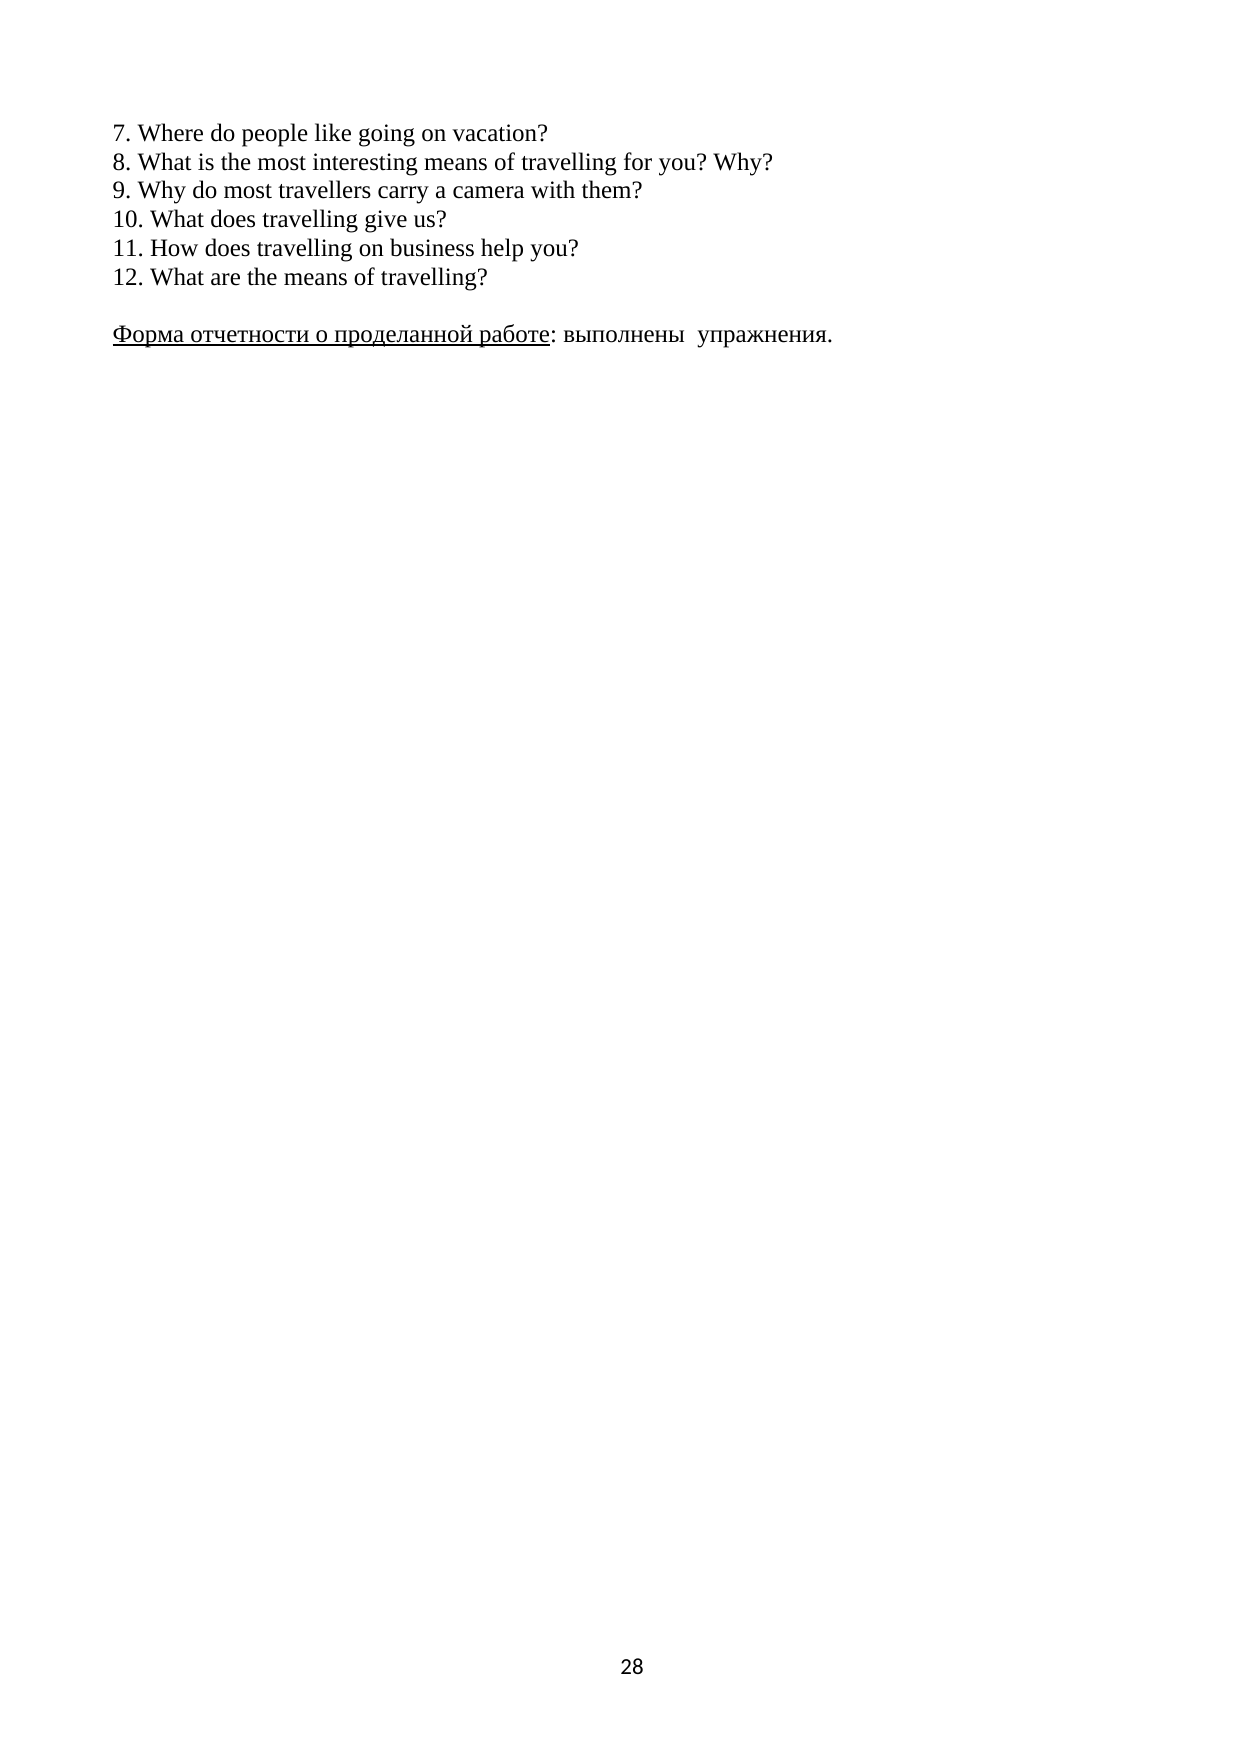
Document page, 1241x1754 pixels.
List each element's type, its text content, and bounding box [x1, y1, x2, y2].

text Форма отчетности о проделанной работе: выполнены упражнения. [112, 319, 1152, 348]
text 7. Where do people like going on vacation? [112, 118, 1152, 147]
text 11. How does travelling on business help you? [112, 233, 1152, 262]
text 9. Why do most travellers carry a camera with them? [112, 176, 1152, 204]
text 12. What are the means of travelling? [112, 262, 1152, 291]
text 10. What does travelling give us? [112, 204, 1152, 233]
text 8. What is the most interesting means of travelling for you? Why? [112, 147, 1152, 176]
